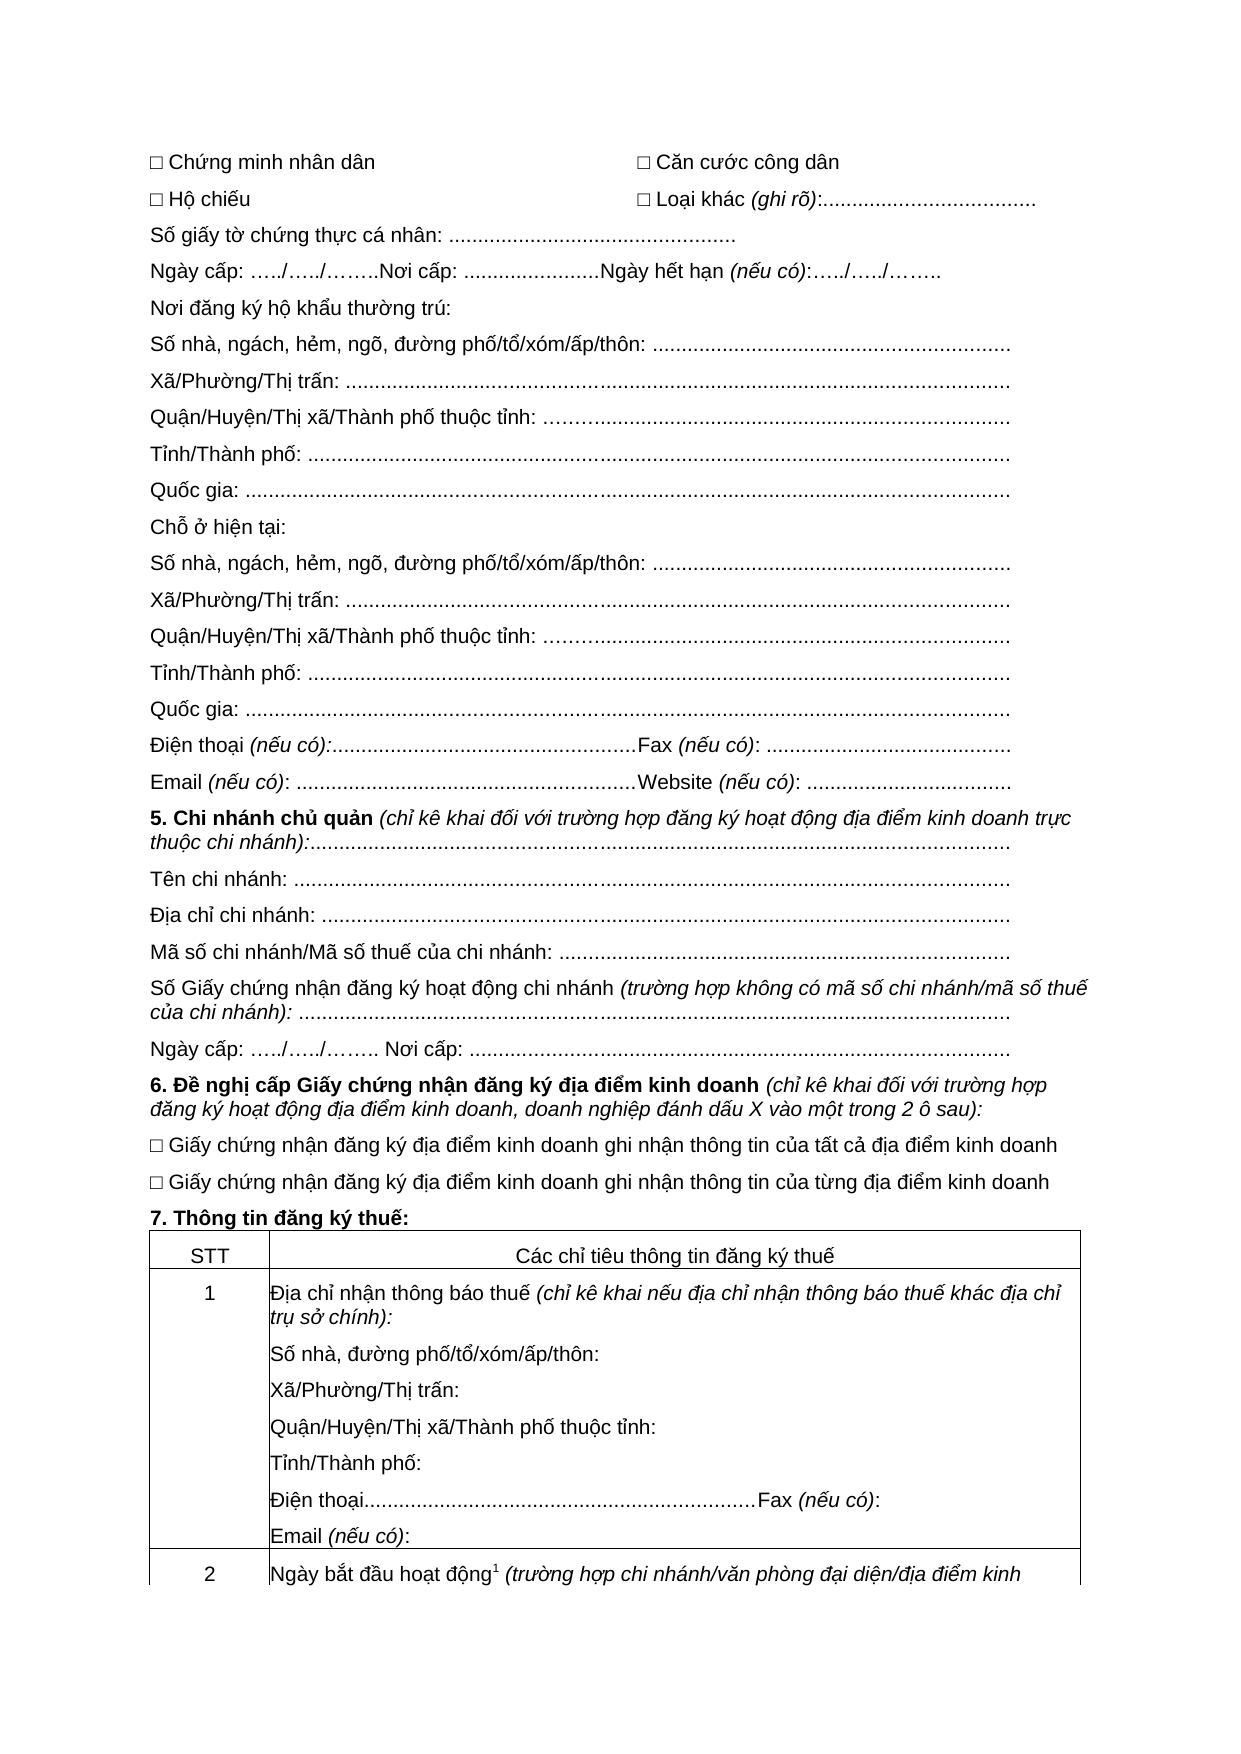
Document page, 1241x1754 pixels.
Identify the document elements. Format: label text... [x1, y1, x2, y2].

text Xã/Phường/Thị trấn: [150, 587, 1090, 611]
text Chỗ ở hiện tại: [150, 514, 1090, 538]
text Tỉnh/Thành phố: [150, 660, 1090, 684]
table_cell 1 [150, 1269, 269, 1548]
text Tỉnh/Thành phố: [150, 442, 1090, 466]
text Số nhà, ngách, hẻm, ngõ, đường phố/tổ/xóm/ấp/thôn: [150, 332, 1090, 356]
text Số nhà, ngách, hẻm, ngõ, đường phố/tổ/xóm/ấp/thôn: [150, 551, 1090, 575]
text □ Chứng minh nhân dân □ Căn cước công dân [150, 150, 1090, 174]
text Quốc gia: [150, 697, 1090, 721]
text Quốc gia: [150, 478, 1090, 502]
table_cell Địa chỉ nhận thông báo thuế (chỉ kê khai nếu địa chỉ nhận thông báo thuế khác địa chỉ trụ sở chính): Số nhà, đường phố/tổ/xóm/ấp/thôn: Xã/Phường/Thị trấn: Quận/Huyện/Thị xã/Thành phố thuộc tỉnh: Tỉnh/Thành phố: Điện thoại Fax (nếu có): Email (nếu có): [270, 1269, 1080, 1548]
text □ Giấy chứng nhận đăng ký địa điểm kinh doanh ghi nhận thông tin của tất cả địa điểm kinh doanh [150, 1133, 1090, 1157]
text Ngày cấp: …../…../…….. Nơi cấp: [150, 1036, 1090, 1060]
text Quận/Huyện/Thị xã/Thành phố thuộc tỉnh: [150, 624, 1090, 648]
text Xã/Phường/Thị trấn: [150, 369, 1090, 393]
text Ngày cấp: …../…../……..Nơi cấp: Ngày hết hạn (nếu có):…../…../…….. [150, 259, 1090, 283]
text Nơi đăng ký hộ khẩu thường trú: [150, 296, 1090, 320]
text 7. Thông tin đăng ký thuế: [150, 1206, 1090, 1230]
text □ Hộ chiếu □ Loại khác (ghi rõ): [150, 186, 1090, 210]
text 6. Đề nghị cấp Giấy chứng nhận đăng ký địa điểm kinh doanh (chỉ kê khai đối với trường hợp đăng ký hoạt động địa điểm kinh doanh, doanh nghiệp đánh dấu X vào một trong 2 ô sau): [150, 1073, 1090, 1121]
table_cell 2 [150, 1549, 269, 1585]
text Tên chi nhánh: [150, 867, 1090, 891]
table_header Các chỉ tiêu thông tin đăng ký thuế [270, 1231, 1080, 1268]
text Địa chỉ chi nhánh: [150, 903, 1090, 927]
text Email (nếu có): Website (nếu có): [150, 770, 1090, 794]
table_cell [270, 1549, 1080, 1585]
table_header STT [150, 1231, 269, 1268]
text Điện thoại (nếu có): Fax (nếu có): [150, 733, 1090, 757]
text Mã số chi nhánh/Mã số thuế của chi nhánh: [150, 939, 1090, 963]
text □ Giấy chứng nhận đăng ký địa điểm kinh doanh ghi nhận thông tin của từng địa điểm kinh doanh [150, 1170, 1090, 1194]
text Số giấy tờ chứng thực cá nhân: [150, 223, 1090, 247]
text Quận/Huyện/Thị xã/Thành phố thuộc tỉnh: [150, 405, 1090, 429]
text Số Giấy chứng nhận đăng ký hoạt động chi nhánh (trường hợp không có mã số chi nhánh/mã số thuế của chi nhánh): [150, 976, 1090, 1024]
text 5. Chi nhánh chủ quản (chỉ kê khai đối với trường hợp đăng ký hoạt động địa điểm kinh doanh trực thuộc chi nhánh): [150, 806, 1090, 854]
